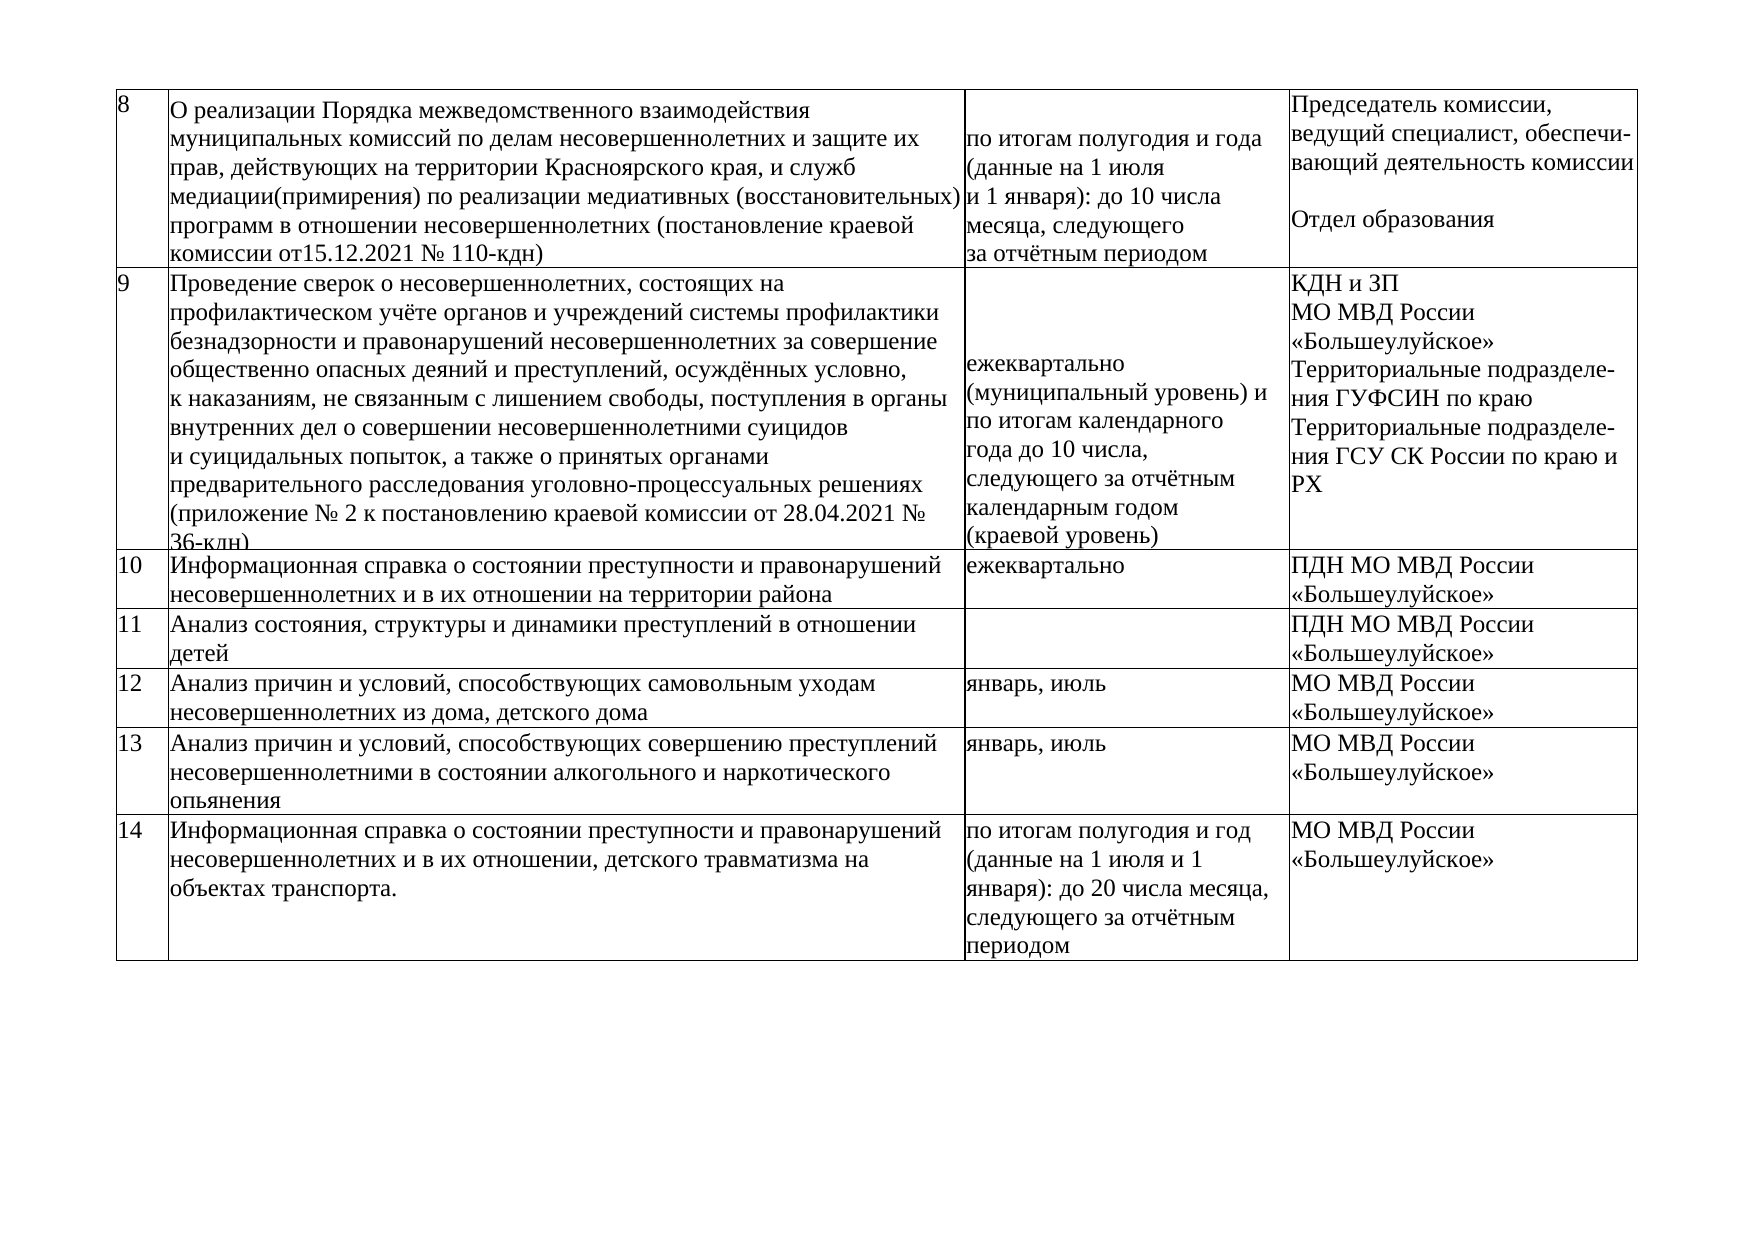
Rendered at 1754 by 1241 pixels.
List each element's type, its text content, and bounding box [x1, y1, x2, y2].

table_cell 9 [117, 268, 168, 549]
table_cell [966, 609, 1289, 667]
table_cell 11 [117, 609, 168, 667]
table_cell ежеквартально (муниципальный уровень) и по итогам календарного года до 10 числа, следующего за отчётным календарным годом (краевой уровень) [966, 268, 1289, 549]
table_cell КДН и ЗП МО МВД России «Большеулуйское» Территориальные подразделе-ния ГУФСИН по краю Территориальные подразделе-ния ГСУ СК России по краю и РХ [1290, 268, 1637, 549]
table_cell ПДН МО МВД России «Большеулуйское» [1290, 609, 1637, 667]
table_cell МО МВД России «Большеулуйское» [1290, 728, 1637, 814]
table_cell Анализ состояния, структуры и динамики преступлений в отношении детей [229, 609, 964, 667]
table_cell 10 [117, 550, 168, 608]
table_cell 13 [117, 728, 168, 814]
table_cell Информационная справка о состоянии преступности и правонарушений несовершеннолетних и в их отношении, детского травматизма на объектах транспорта. [169, 815, 964, 960]
table_cell ПДН МО МВД России «Большеулуйское» [1290, 550, 1637, 608]
table_cell О реализации Порядка межведомственного взаимодействия муниципальных комиссий по делам несовершеннолетних и защите их прав, действующих на территории Красноярского края, и служб медиации(примирения) по реализации медиативных (восстановительных) программ в отношении несовершеннолетних (постановление краевой комиссии от15.12.2021 № 110-кдн) [169, 90, 964, 267]
table_cell 8 [117, 90, 168, 267]
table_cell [966, 90, 1289, 267]
table_cell Проведение сверок о несовершеннолетних, состоящих на профилактическом учёте органов и учреждений системы профилактики безнадзорности и правонарушений несовершеннолетних за совершение общественно опасных деяний и преступлений, осуждённых условно, к наказаниям, не связанным с лишением свободы, поступления в органы внутренних дел о совершении несовершеннолетними суицидов и суицидальных попыток, а также о принятых органами предварительного расследования уголовно-процессуальных решениях (приложение № 2 к постановлению краевой комиссии от 28.04.2021 № 36-кдн) [169, 268, 964, 549]
table_cell по итогам полугодия и год (данные на 1 июля и 1 января): до 20 числа месяца, следующего за отчётным периодом [966, 815, 1289, 960]
table_cell Информационная справка о состоянии преступности и правонарушений несовершеннолетних и в их отношении на территории района [833, 550, 964, 608]
table_cell Анализ причин и условий, способствующих совершению преступлений несовершеннолетними в состоянии алкогольного и наркотического опьянения [281, 728, 964, 814]
table_cell январь, июль [966, 728, 1289, 814]
table_cell МО МВД России «Большеулуйское» [1290, 815, 1637, 960]
table_cell 14 [117, 815, 168, 960]
table_cell МО МВД России «Большеулуйское» [1290, 669, 1637, 727]
table_cell Анализ причин и условий, способствующих самовольным уходам несовершеннолетних из дома, детского дома [169, 669, 964, 727]
table_cell Председатель комиссии, ведущий специалист, обеспечи-вающий деятельность комиссии Отдел образования [1290, 90, 1637, 267]
table_cell ежеквартально [966, 550, 1289, 608]
table_cell 12 [117, 669, 168, 727]
table_cell январь, июль [966, 669, 1289, 727]
